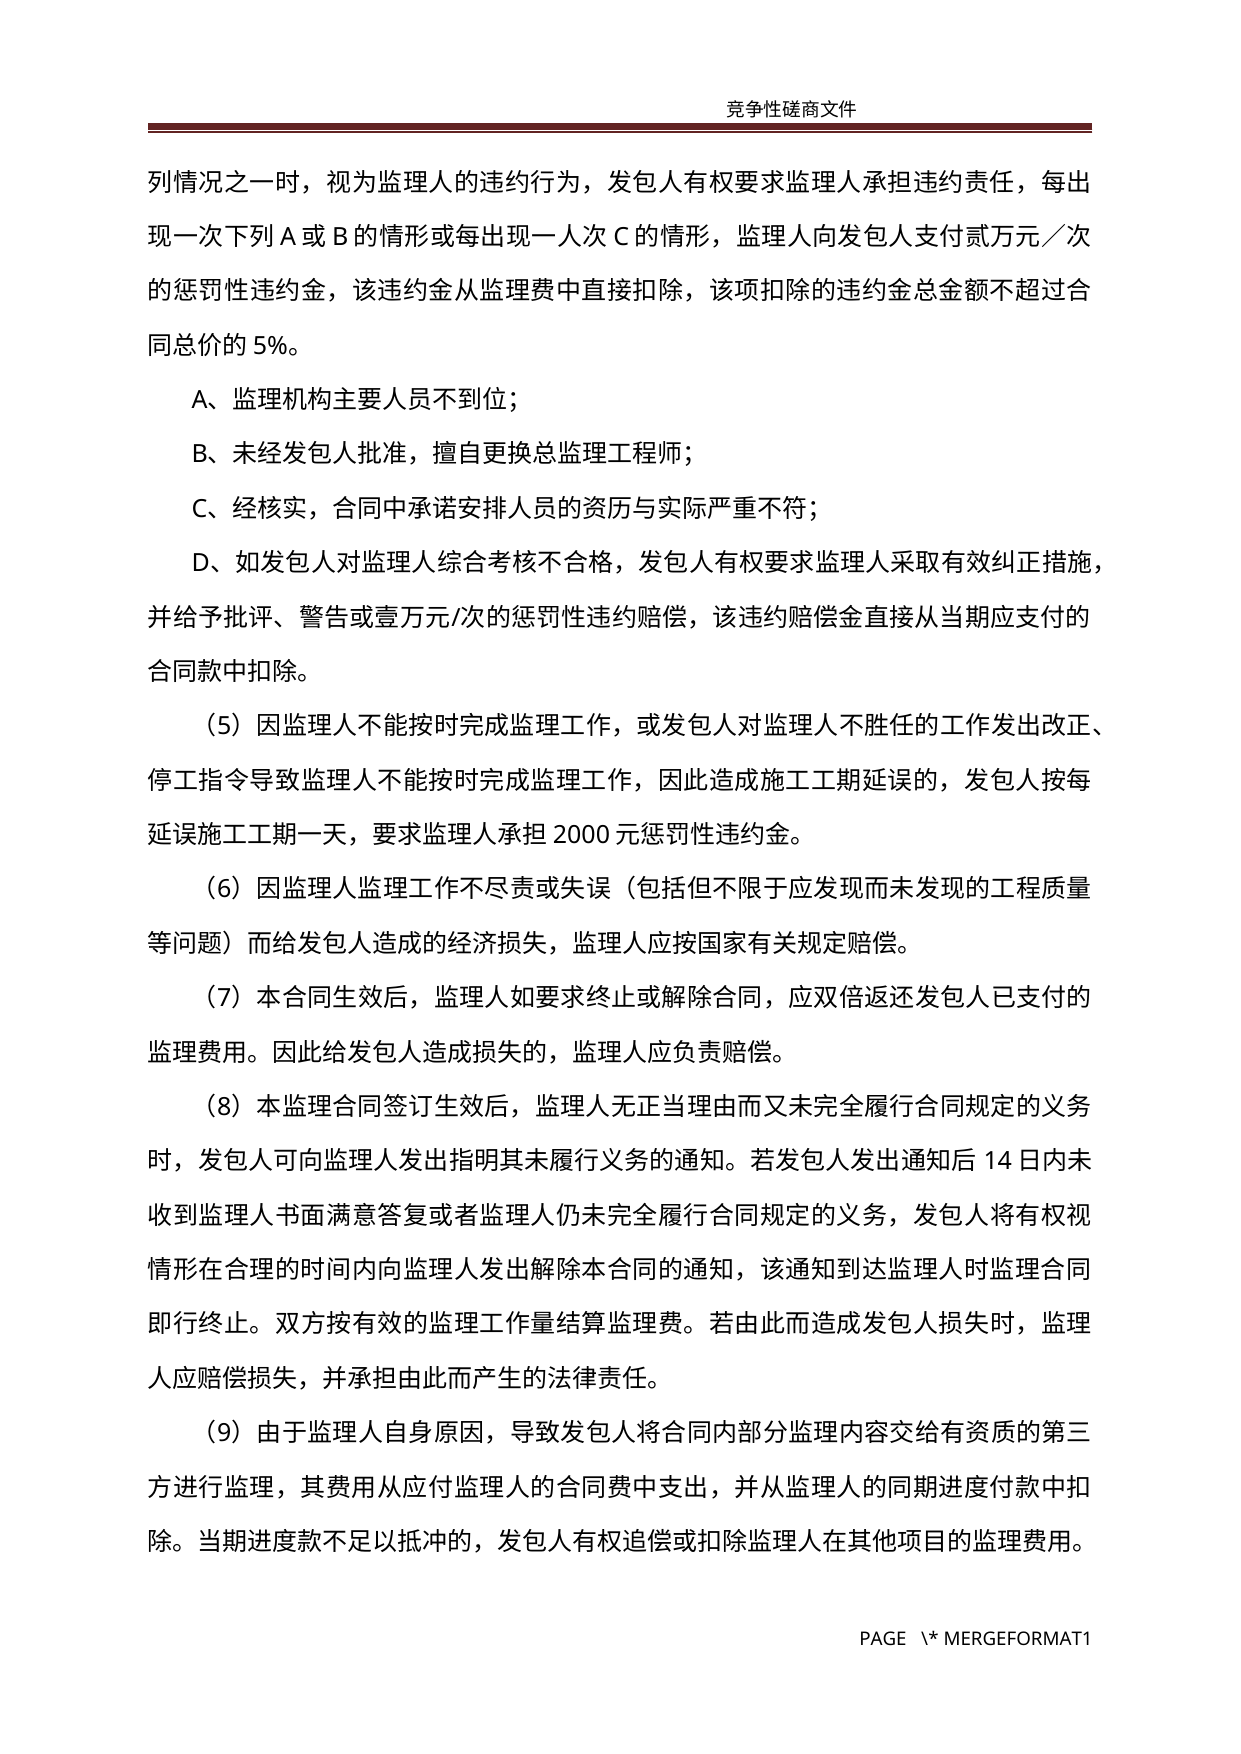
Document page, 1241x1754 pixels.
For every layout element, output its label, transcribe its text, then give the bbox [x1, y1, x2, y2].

text （7）本合同生效后，监理人如要求终止或解除合同，应双倍返还发包人已支付的监理费用。因此给发包人造成损失的，监理人应负责赔偿。 [148, 978, 1092, 1068]
text D、如发包人对监理人综合考核不合格，发包人有权要求监理人采取有效纠正措施，并给予批评、警告或壹万元/次的惩罚性违约赔偿，该违约赔偿金直接从当期应支付的合同款中扣除。 [148, 543, 1092, 688]
text B、未经发包人批准，擅自更换总监理工程师； [148, 434, 1092, 470]
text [148, 162, 1092, 361]
text （9）由于监理人自身原因，导致发包人将合同内部分监理内容交给有资质的第三方进行监理，其费用从应付监理人的合同费中支出，并从监理人的同期进度付款中扣除。当期进度款不足以抵冲的，发包人有权追偿或扣除监理人在其他项目的监理费用。 [148, 1413, 1092, 1558]
text （6）因监理人监理工作不尽责或失误（包括但不限于应发现而未发现的工程质量等问题）而给发包人造成的经济损失，监理人应按国家有关规定赔偿。 [148, 869, 1092, 959]
text A、监理机构主要人员不到位； [148, 379, 1092, 416]
text （5）因监理人不能按时完成监理工作，或发包人对监理人不胜任的工作发出改正、停工指令导致监理人不能按时完成监理工作，因此造成施工工期延误的，发包人按每延误施工工期一天，要求监理人承担2000元惩罚性违约金。 [148, 706, 1092, 851]
text C、经核实，合同中承诺安排人员的资历与实际严重不符； [148, 488, 1092, 524]
text （8）本监理合同签订生效后，监理人无正当理由而又未完全履行合同规定的义务时，发包人可向监理人发出指明其未履行义务的通知。若发包人发出通知后14日内未收到监理人书面满意答复或者监理人仍未完全履行合同规定的义务，发包人将有权视情形在合理的时间内向监理人发出解除本合同的通知，该通知到达监理人时监理合同即行终止。双方按有效的监理工作量结算监理费。若由此而造成发包人损失时，监理人应赔偿损失，并承担由此而产生的法律责任。 [148, 1086, 1092, 1394]
